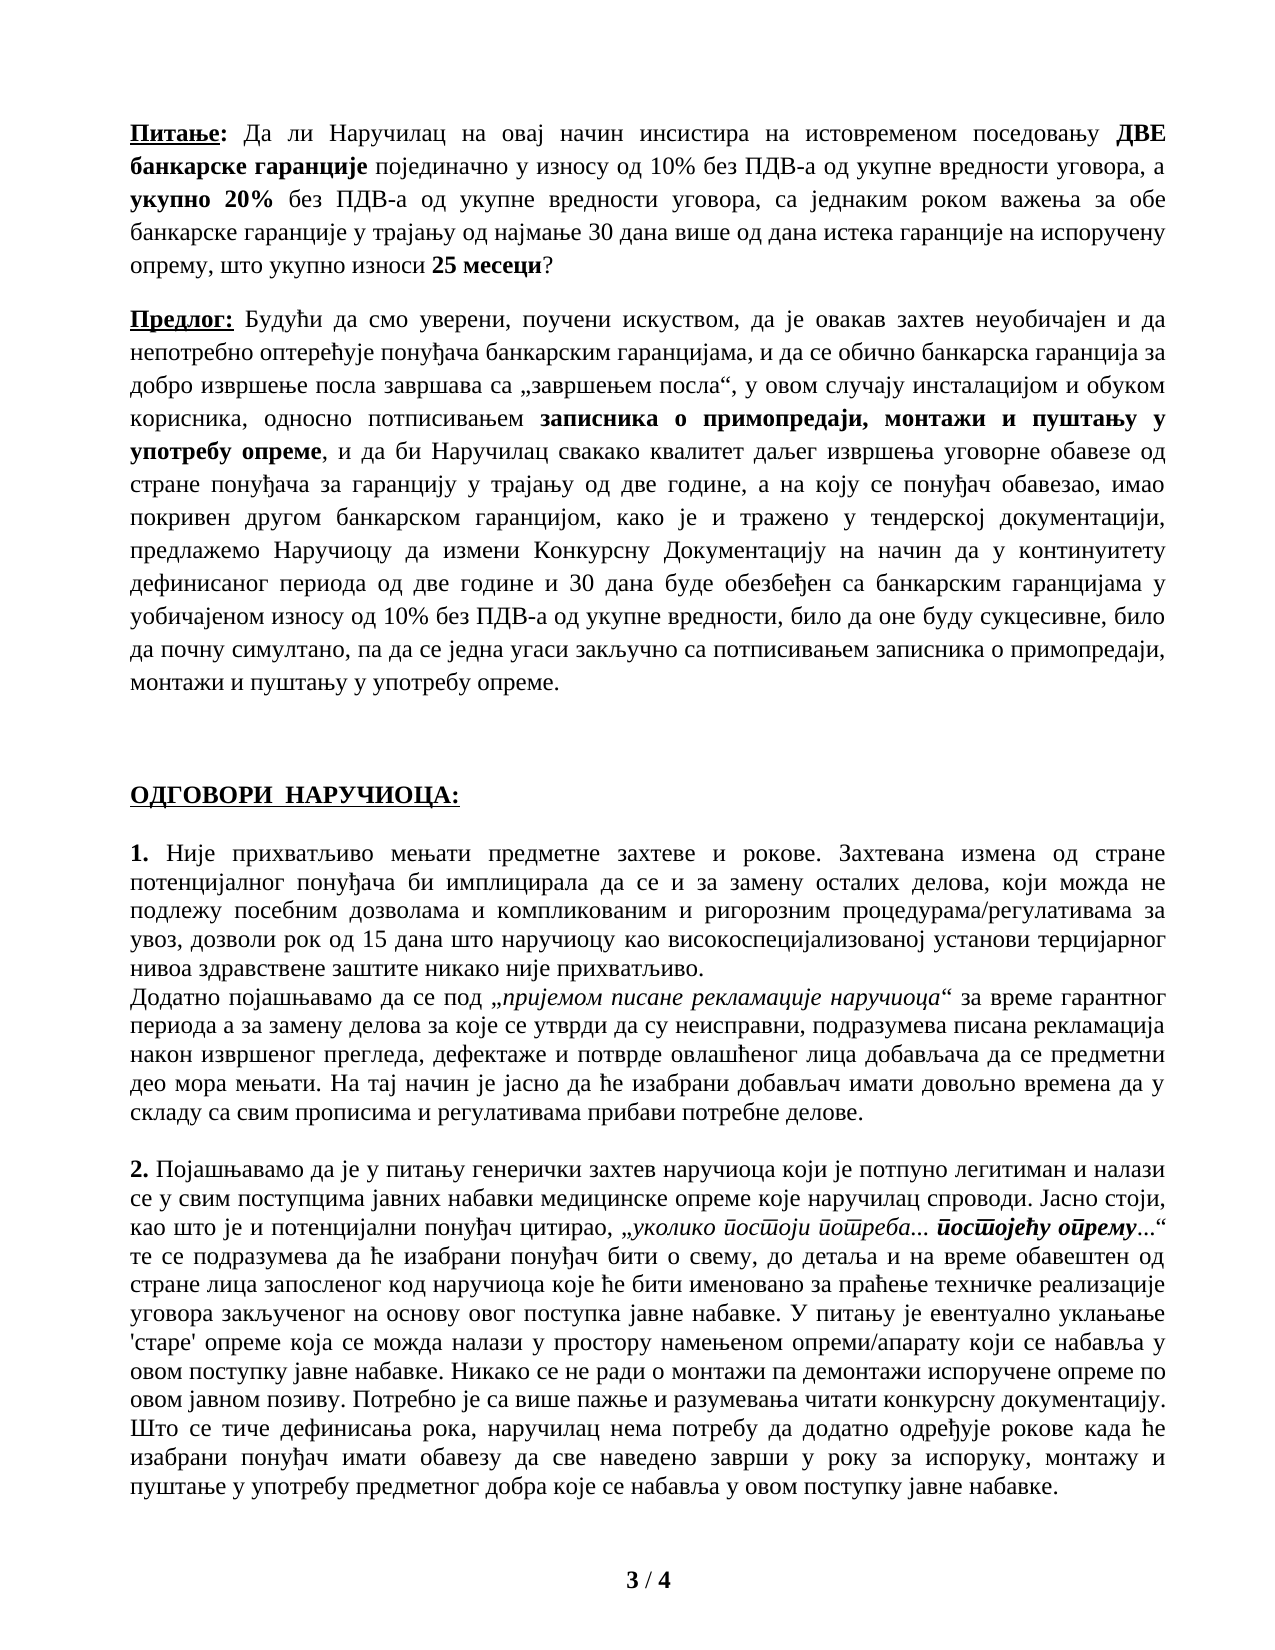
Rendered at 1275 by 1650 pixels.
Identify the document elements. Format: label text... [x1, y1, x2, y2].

text Питање: Да ли Наручилац на овај начин инсистира на истовременом поседовању ДВЕ банкарске гаранције појединачно у износу од 10% без ПДВ-а од укупне вредности уговора, а укупно 20% без ПДВ-а од укупне вредности уговора, са једнаким роком важења за обе банкарске гаранције у трајању од најмање 30 дана више од дана истека гаранције на испоручену опрему, што укупно износи 25 месеци? [130, 118, 1167, 279]
text Додатно појашњавамо да се под „пријемом писане рекламације наручиоца“ за време гарантног периода а за замену делова за које се утврди да су неисправни, подразумева писана рекламација након извршеног прегледа, дефектаже и потврде овлашћеног лица добављача да се предметни део мора мењати. На тај начин је јасно да ће изабрани добављач имати довољно времена да у складу са свим прописима и регулативама прибави потребне делове. [130, 982, 1167, 1126]
text 1. Није прихватљиво мењати предметне захтеве и рокове. Захтевана измена од стране потенцијалног понуђача би имплицирала да се и за замену осталих делова, који можда не подлежу посебним дозволама и компликованим и ригорозним процедурама/регулативама за увоз, дозволи рок од 15 дана што наручиоцу као високоспецијализованој установи терцијарног нивоа здравствене заштите никако није прихватљиво. [130, 838, 1167, 982]
text ОДГОВОРИ НАРУЧИОЦА: [130, 781, 1167, 809]
text Предлог: Будући да смо уверени, поучени искуством, да је овакав захтев неуобичајен и да непотребно оптерећује понуђача банкарским гаранцијама, и да се обично банкарска гаранција за добро извршење посла завршава са „завршењем посла“, у овом случају инсталацијом и обуком корисника, односно потписивањем записника о примопредаји, монтажи и пуштању у употребу опреме, и да би Наручилац свакако квалитет даљег извршења уговорне обавезе од стране понуђача за гаранцију у трајању од две године, а на коју се понуђач обавезао, имао покривен другом банкарском гаранцијом, како је и тражено у тендерској документацији, предлажемо Наручиоцу да измени Конкурсну Документацију на начин да у континуитету дефинисаног периода од две године и 30 дана буде обезбеђен са банкарским гаранцијама у уобичајеном износу од 10% без ПДВ-а од укупне вредности, било да оне буду сукцесивне, било да почну симултано, па да се једна угаси закључно са потписивањем записника о примопредаји, монтажи и пуштању у употребу опреме. [130, 304, 1167, 696]
text Што се тиче дефинисања рока, наручилац нема потребу да додатно одређује рокове када ће изабрани понуђач имати обавезу да све наведено заврши у року за испоруку, монтажу и пуштање у употребу предметног добра које се набавља у овом поступку јавне набавке. [130, 1413, 1167, 1499]
text 2. Појашњавамо да је у питању генерички захтев наручиоца који је потпуно легитиман и налази се у свим поступцима јавних набавки медицинске опреме које наручилац спроводи. Јасно стоји, као што је и потенцијални понуђач цитирао, „уколико постоји потреба... постојећу опрему...“ те се подразумева да ће изабрани понуђач бити о свему, до детаља и на време обавештен од стране лица запосленог код наручиоца које ће бити именовано за праћење техничке реализације уговора закљученог на основу овог поступка јавне набавке. У питању је евентуално уклањање 'старе' опреме која се можда налази у простору намењеном опреми/апарату који се набавља у овом поступку јавне набавке. Никако се не ради о монтажи па демонтажи испоручене опреме по овом јавном позиву. Потребно је са више пажње и разумевања читати конкурсну документацију. [130, 1154, 1167, 1413]
